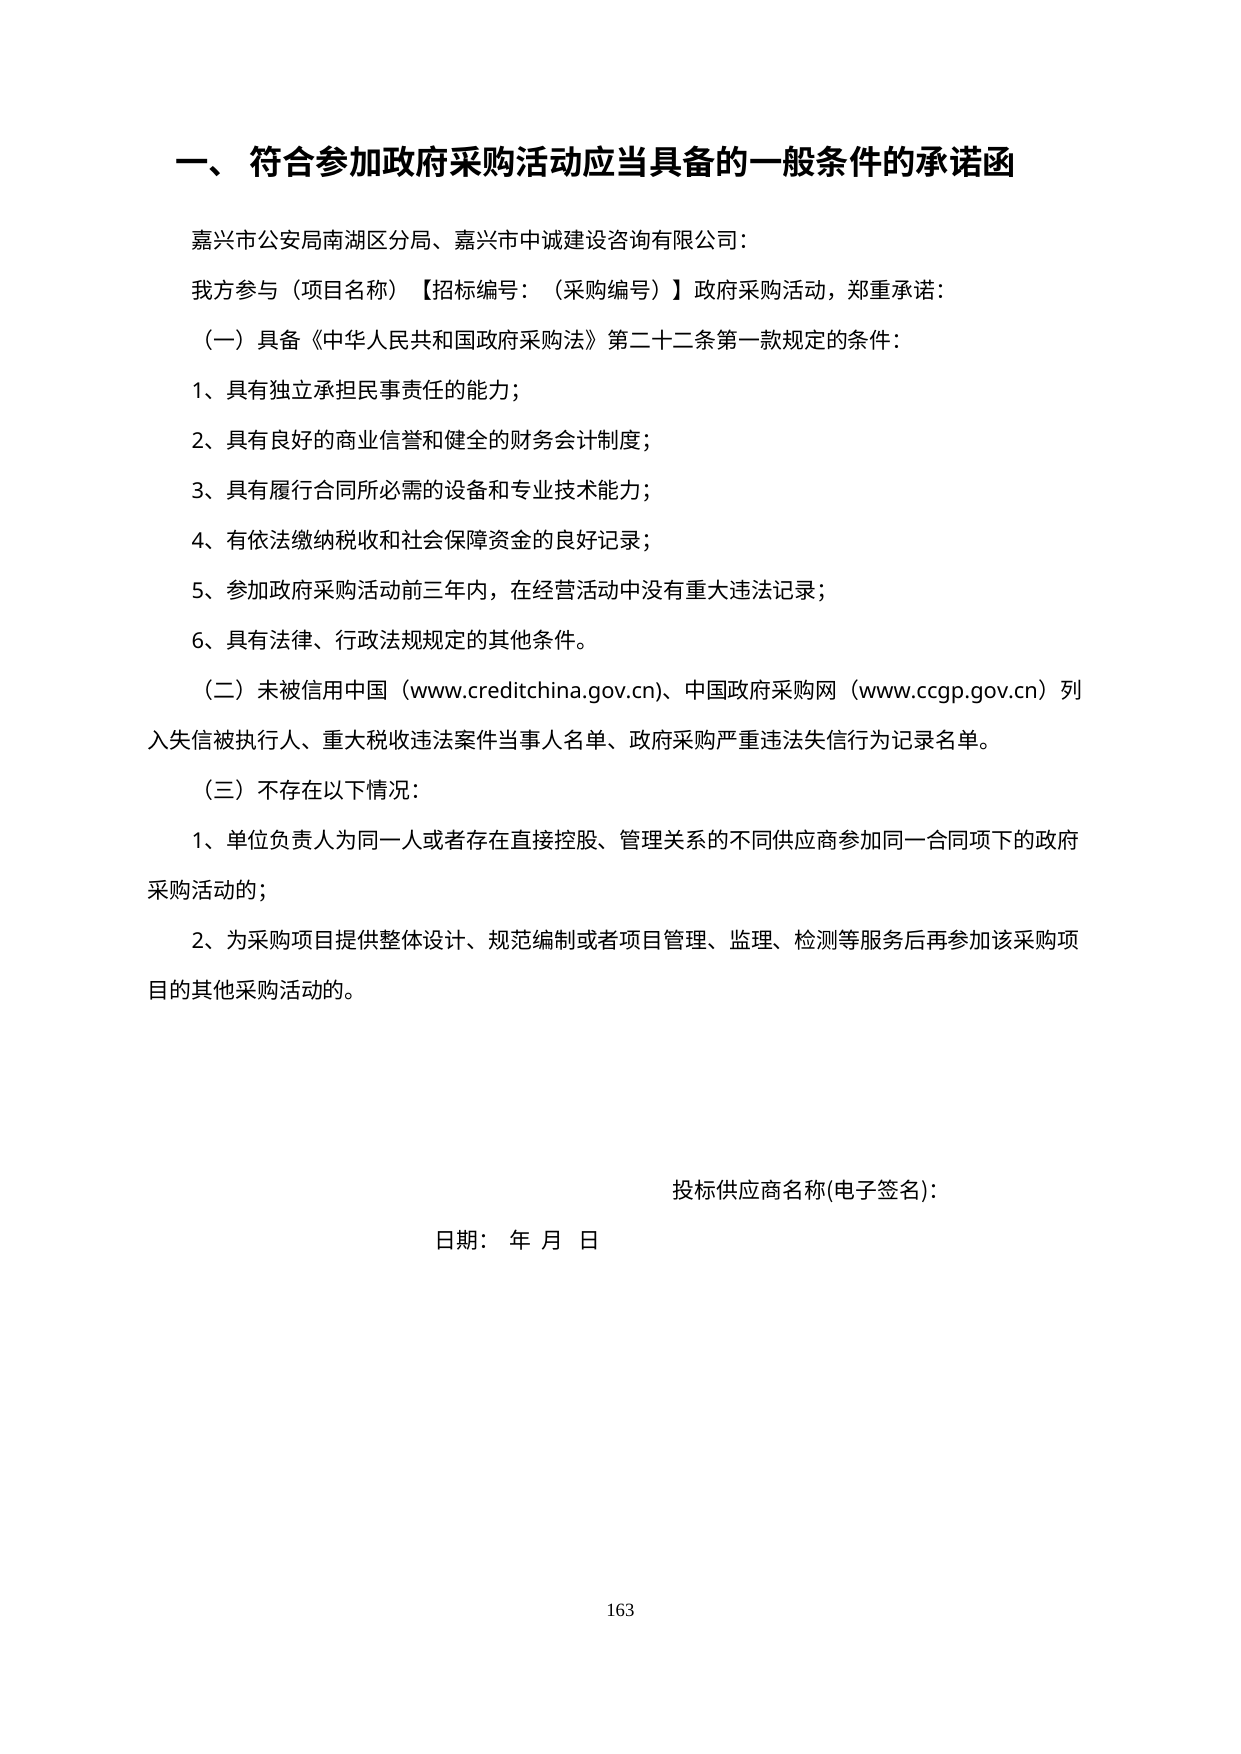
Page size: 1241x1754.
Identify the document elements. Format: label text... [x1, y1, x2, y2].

text 投标供应商名称(电子签名)： [148, 1158, 1092, 1208]
text 2、具有良好的商业信誉和健全的财务会计制度； [148, 408, 1092, 458]
text 5、参加政府采购活动前三年内，在经营活动中没有重大违法记录； [148, 558, 1092, 608]
text 3、具有履行合同所必需的设备和专业技术能力； [148, 458, 1092, 508]
text 我方参与（项目名称）【招标编号：（采购编号）】政府采购活动，郑重承诺： [148, 258, 1092, 308]
text 一、 符合参加政府采购活动应当具备的一般条件的承诺函 [148, 136, 1042, 184]
text 2、为采购项目提供整体设计、规范编制或者项目管理、监理、检测等服务后再参加该采购项目的其他采购活动的。 [148, 908, 1092, 1008]
text 1、单位负责人为同一人或者存在直接控股、管理关系的不同供应商参加同一合同项下的政府采购活动的； [148, 808, 1092, 908]
text 日期： 年 月 日 [148, 1208, 1092, 1258]
text （三）不存在以下情况： [148, 758, 1092, 808]
text 6、具有法律、行政法规规定的其他条件。 [148, 608, 1092, 658]
text （二）未被信用中国（www.creditchina.gov.cn)、中国政府采购网（www.ccgp.gov.cn）列入失信被执行人、重大税收违法案件当事人名单、政府采购严重违法失信行为记录名单。 [148, 658, 1092, 758]
text （一）具备《中华人民共和国政府采购法》第二十二条第一款规定的条件： [148, 308, 1092, 358]
text 嘉兴市公安局南湖区分局、嘉兴市中诚建设咨询有限公司： [148, 208, 1092, 258]
text 4、有依法缴纳税收和社会保障资金的良好记录； [148, 508, 1092, 558]
text 1、具有独立承担民事责任的能力； [148, 358, 1092, 408]
